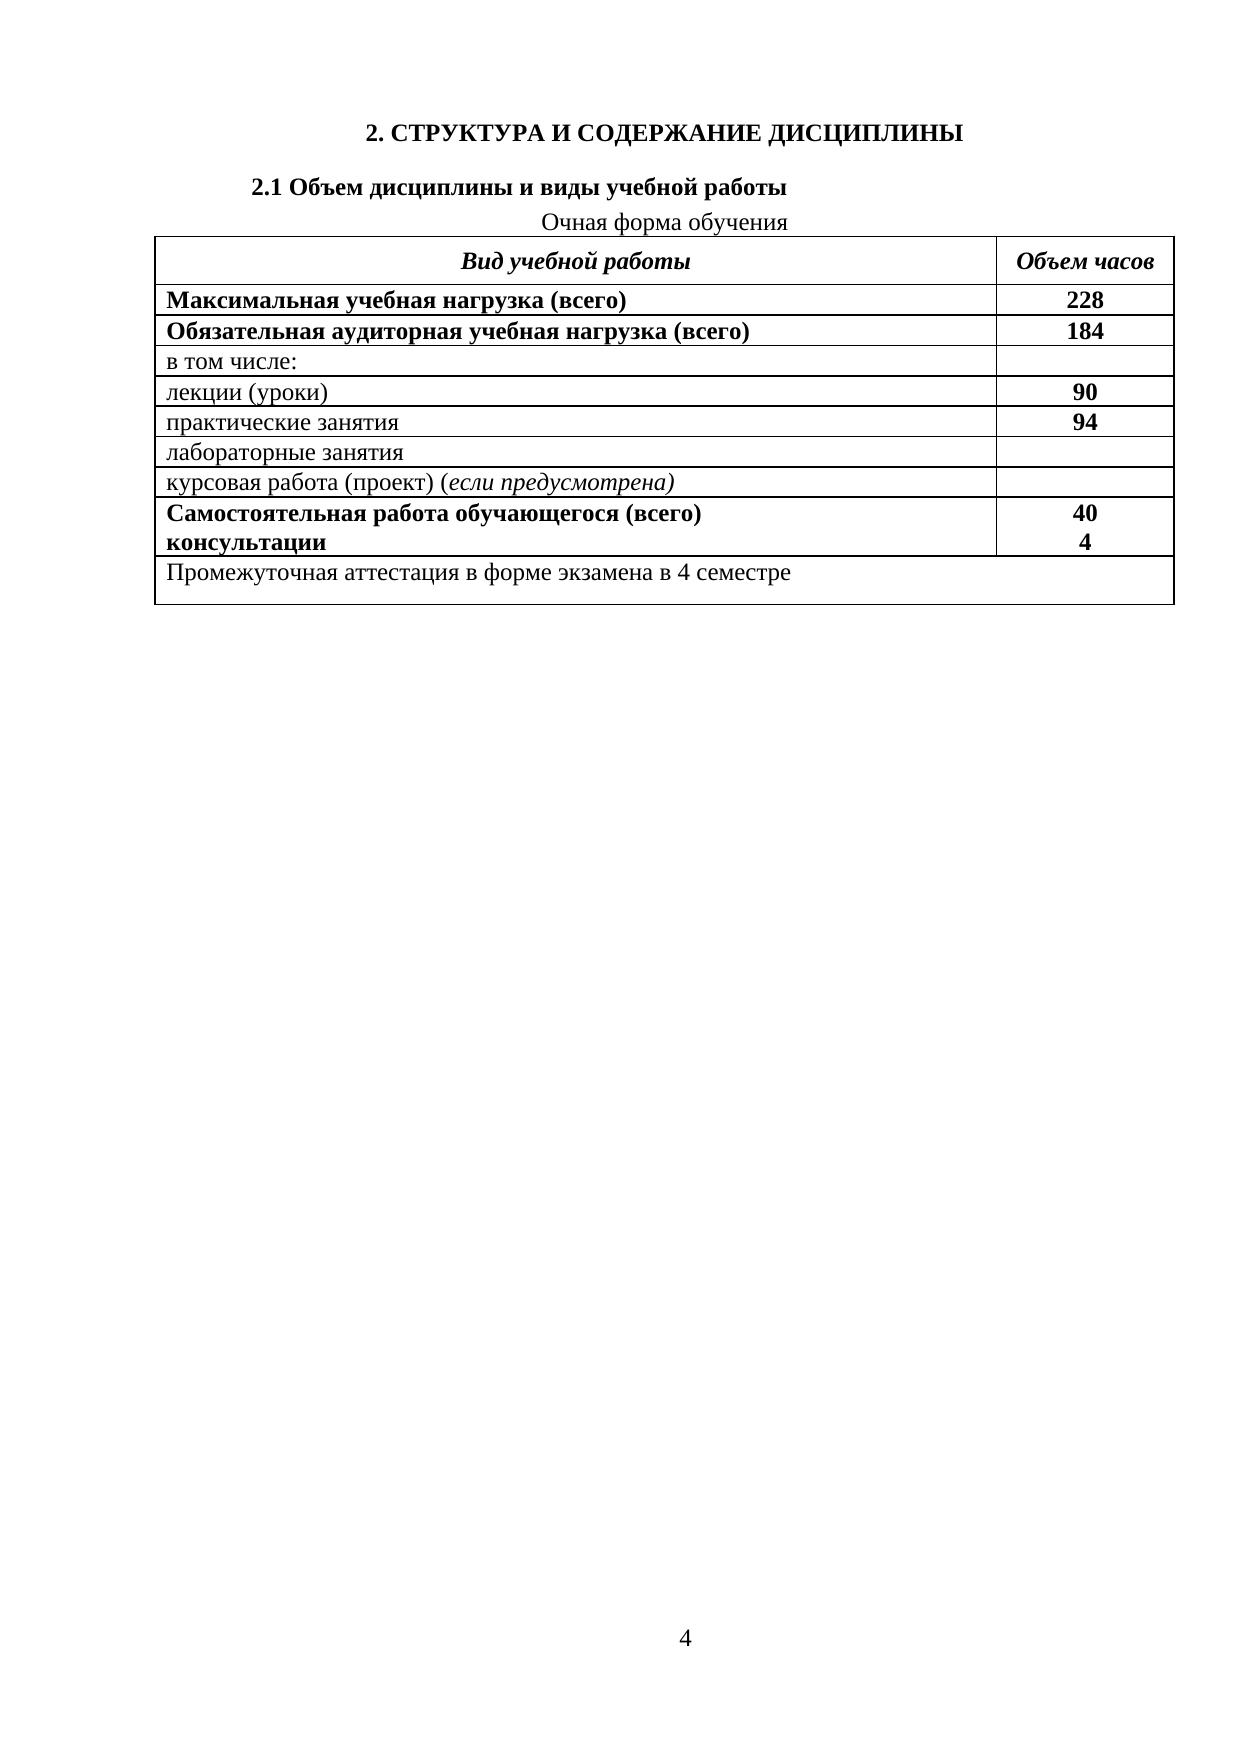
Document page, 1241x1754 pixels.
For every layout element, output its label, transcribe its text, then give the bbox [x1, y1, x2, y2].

table_header Объем часов [997, 237, 1173, 283]
table_cell [997, 346, 1173, 375]
table_cell курсовая работа (проект) (если предусмотрена) [156, 468, 996, 496]
table_header Вид учебной работы [156, 237, 996, 283]
table_cell 90 [997, 377, 1173, 405]
table_cell 94 [997, 407, 1173, 436]
table_cell Самостоятельная работа обучающегося (всего) консультации [156, 498, 996, 555]
table_cell лекции (уроки) [156, 377, 996, 405]
table_cell в том числе: [156, 346, 996, 375]
text 2.1 Объем дисциплины и виды учебной работы [177, 172, 1152, 201]
text Очная форма обучения [177, 207, 1152, 236]
table_cell [997, 468, 1173, 496]
table_cell 184 [997, 316, 1173, 345]
table_cell практические занятия [156, 407, 996, 436]
table_cell [997, 437, 1173, 466]
table_cell Промежуточная аттестация в форме экзамена в 4 семестре [156, 557, 1173, 603]
table_cell лабораторные занятия [156, 437, 996, 466]
table_cell Максимальная учебная нагрузка (всего) [156, 285, 996, 314]
text 2. СТРУКТУРА И СОДЕРЖАНИЕ ДИСЦИПЛИНЫ [177, 118, 1152, 147]
table_cell 40 4 [997, 498, 1173, 555]
table_cell 228 [997, 285, 1173, 314]
table_cell Обязательная аудиторная учебная нагрузка (всего) [156, 316, 996, 345]
